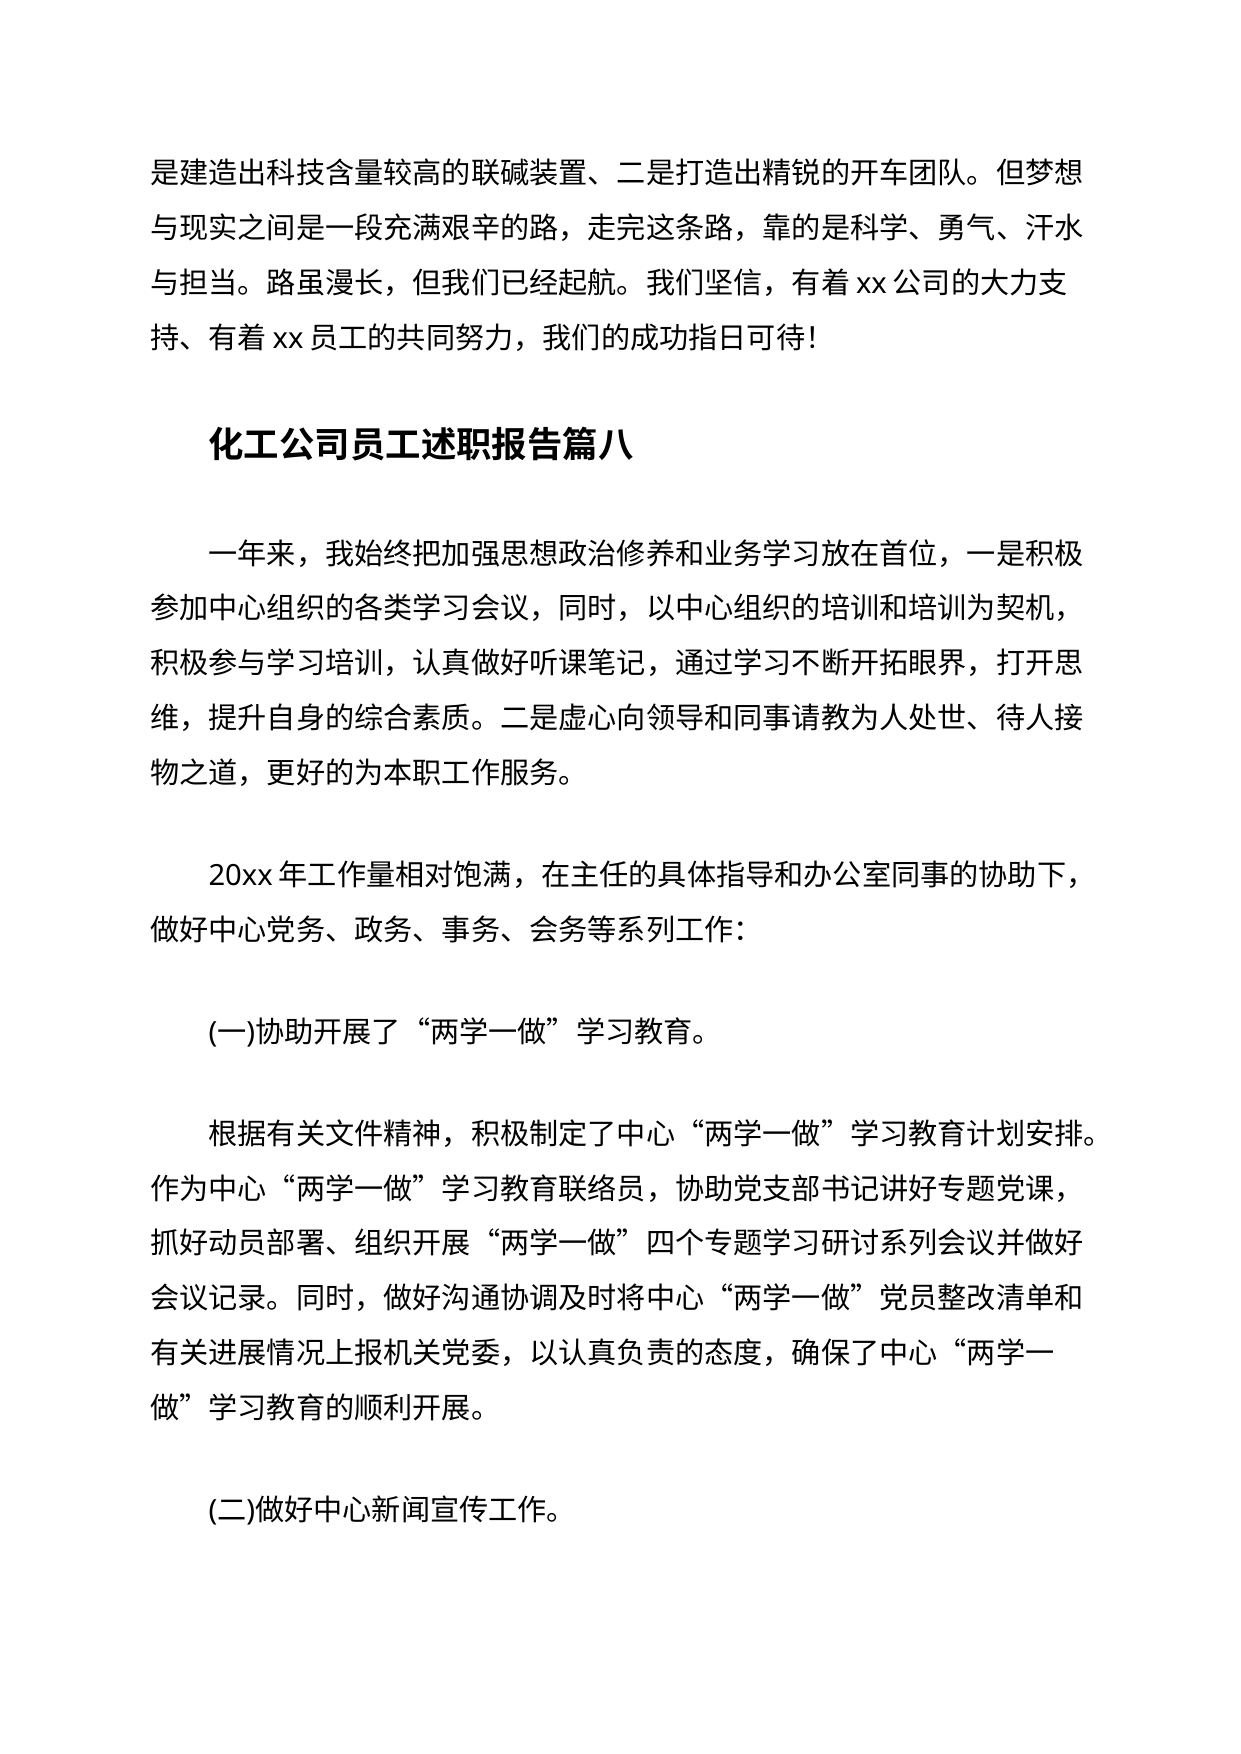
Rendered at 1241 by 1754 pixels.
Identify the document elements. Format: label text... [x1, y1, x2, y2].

text 化工公司员工述职报告篇八 [150, 417, 1090, 468]
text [150, 150, 1090, 357]
text (一)协助开展了“两学一做”学习教育。 [150, 1008, 1090, 1051]
text 根据有关文件精神，积极制定了中心“两学一做”学习教育计划安排。作为中心“两学一做”学习教育联络员，协助党支部书记讲好专题党课，抓好动员部署、组织开展“两学一做”四个专题学习研讨系列会议并做好会议记录。同时，做好沟通协调及时将中心“两学一做”党员整改清单和有关进展情况上报机关党委，以认真负责的态度，确保了中心“两学一做”学习教育的顺利开展。 [150, 1110, 1090, 1427]
text (二)做好中心新闻宣传工作。 [150, 1487, 1090, 1529]
text 20xx年工作量相对饱满，在主任的具体指导和办公室同事的协助下，做好中心党务、政务、事务、会务等系列工作： [150, 852, 1090, 949]
text 一年来，我始终把加强思想政治修养和业务学习放在首位，一是积极参加中心组织的各类学习会议，同时，以中心组织的培训和培训为契机，积极参与学习培训，认真做好听课笔记，通过学习不断开拓眼界，打开思维，提升自身的综合素质。二是虚心向领导和同事请教为人处世、待人接物之道，更好的为本职工作服务。 [150, 530, 1090, 792]
